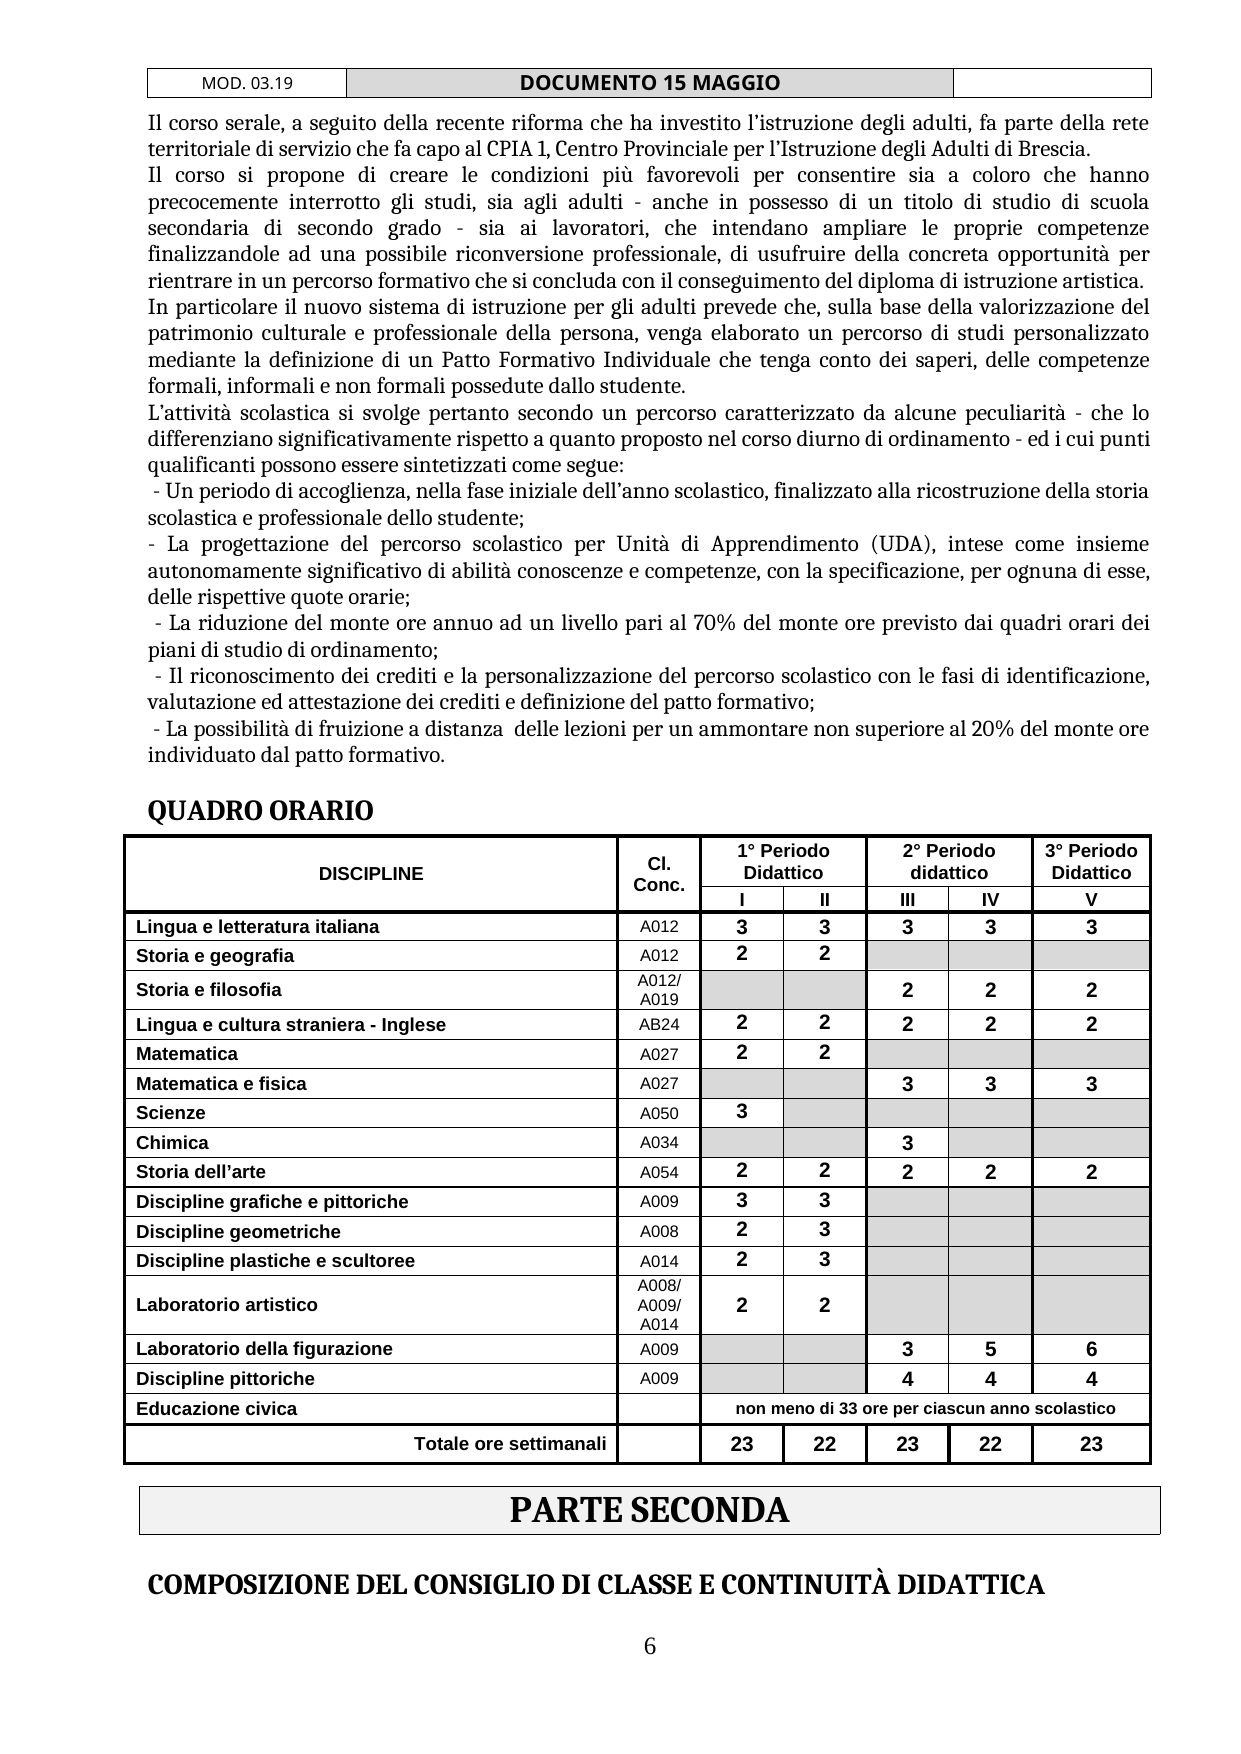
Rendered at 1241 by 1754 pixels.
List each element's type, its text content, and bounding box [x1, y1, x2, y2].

table_cell 2 [868, 971, 948, 1009]
table_cell A009 [619, 1335, 699, 1363]
table_cell Discipline grafiche e pittoriche [126, 1188, 616, 1216]
table_cell 2 [702, 941, 783, 969]
table_cell [868, 1188, 948, 1216]
table_cell [949, 1188, 1031, 1216]
text - La riduzione del monte ore annuo ad un livello pari al 70% del monte ore previsto dai quadri orari dei piani di studio di ordinamento; [148, 610, 1152, 663]
subtitle PARTE SECONDA [140, 1487, 1160, 1534]
table_cell [868, 1040, 948, 1068]
table_cell A014 [619, 1247, 699, 1275]
table_cell [949, 1099, 1031, 1127]
table_cell 3 [949, 914, 1031, 940]
table_cell non meno di 33 ore per ciascun anno scolastico [702, 1394, 1149, 1422]
table_cell 23 [702, 1426, 782, 1462]
table_cell [949, 1128, 1031, 1157]
table_cell 3 [784, 1217, 865, 1246]
text In particolare il nuovo sistema di istruzione per gli adulti prevede che, sulla base della valorizzazione del patrimonio culturale e professionale della persona, venga elaborato un percorso di studi personalizzato mediante la definizione di un Patto Formativo Individuale che tenga conto dei saperi, delle competenze formali, informali e non formali possedute dallo studente. [148, 294, 1152, 399]
text - La possibilità di fruizione a distanza delle lezioni per un ammontare non superiore al 20% del monte ore individuato dal patto formativo. [148, 716, 1152, 768]
table_cell Storia dell’arte [126, 1158, 616, 1186]
table_cell [702, 1364, 783, 1393]
table_cell Discipline pittoriche [126, 1364, 616, 1393]
table_cell A008 [619, 1217, 699, 1246]
text - Il riconoscimento dei crediti e la personalizzazione del percorso scolastico con le fasi di identificazione, valutazione ed attestazione dei crediti e definizione del patto formativo; [148, 663, 1152, 716]
table_cell 3 [784, 1188, 865, 1216]
table_cell [702, 971, 783, 1009]
table_cell [1034, 1276, 1149, 1334]
table_cell A012/ A019 [619, 971, 699, 1009]
table_cell 2 [784, 941, 865, 969]
table_header 2° Periodo didattico [868, 838, 1031, 886]
table_cell [784, 1099, 865, 1127]
table_cell [1034, 1247, 1149, 1275]
table_cell 3 [868, 1128, 948, 1157]
text Il corso si propone di creare le condizioni più favorevoli per consentire sia a coloro che hanno precocemente interrotto gli studi, sia agli adulti - anche in possesso di un titolo di studio di scuola secondaria di secondo grado - sia ai lavoratori, che intendano ampliare le proprie competenze finalizzandole ad una possibile riconversione professionale, di usufruire della concreta opportunità per rientrare in un percorso formativo che si concluda con il conseguimento del diploma di istruzione artistica. [148, 162, 1152, 294]
table_cell A034 [619, 1128, 699, 1157]
table_header 1° Periodo Didattico [702, 838, 865, 886]
table_cell A027 [619, 1040, 699, 1068]
table_cell 5 [949, 1335, 1031, 1363]
table_cell 2 [1034, 1010, 1149, 1038]
table_cell 2 [702, 1040, 783, 1068]
table_cell 4 [949, 1364, 1031, 1393]
table_cell 3 [1034, 914, 1149, 940]
table_header Cl. Conc. [619, 838, 699, 910]
table_cell [619, 1394, 699, 1422]
table_cell 3 [868, 1069, 948, 1098]
table_cell 3 [784, 914, 865, 940]
table_cell [784, 1128, 865, 1157]
table_cell [868, 1099, 948, 1127]
table_cell II [784, 887, 865, 910]
text L’attività scolastica si svolge pertanto secondo un percorso caratterizzato da alcune peculiarità - che lo differenziano significativamente rispetto a quanto proposto nel corso diurno di ordinamento - ed i cui punti qualificanti possono essere sintetizzati come segue: [148, 399, 1152, 478]
table_cell 2 [702, 1158, 783, 1186]
table_cell 3 [702, 1188, 783, 1216]
table_cell [868, 1276, 948, 1334]
table_cell 2 [702, 1217, 783, 1246]
table_cell Laboratorio della figurazione [126, 1335, 616, 1363]
table_cell Scienze [126, 1099, 616, 1127]
table_cell A054 [619, 1158, 699, 1186]
table_cell I [702, 887, 783, 910]
table_cell Chimica [126, 1128, 616, 1157]
table_cell Discipline plastiche e scultoree [126, 1247, 616, 1275]
table_cell 3 [868, 1335, 948, 1363]
subtitle QUADRO ORARIO [148, 794, 1152, 828]
table_cell 6 [1034, 1335, 1149, 1363]
table_cell [619, 1426, 699, 1462]
table_cell Lingua e cultura straniera - Inglese [126, 1010, 616, 1038]
table_cell 3 [702, 914, 783, 940]
table_cell Discipline geometriche [126, 1217, 616, 1246]
text - Un periodo di accoglienza, nella fase iniziale dell’anno scolastico, finalizzato alla ricostruzione della storia scolastica e professionale dello studente; [148, 478, 1152, 531]
table_cell 4 [868, 1364, 948, 1393]
table_cell 23 [868, 1426, 947, 1462]
table_cell A009 [619, 1364, 699, 1393]
table_cell [949, 941, 1031, 969]
table_cell [868, 1247, 948, 1275]
table_cell 2 [784, 1158, 865, 1186]
table_cell A012 [619, 914, 699, 940]
table_cell 3 [949, 1069, 1031, 1098]
table_cell 2 [784, 1040, 865, 1068]
table_cell IV [949, 887, 1031, 910]
text Il corso serale, a seguito della recente riforma che ha investito l’istruzione degli adulti, fa parte della rete territoriale di servizio che fa capo al CPIA 1, Centro Provinciale per l’Istruzione degli Adulti di Brescia. [148, 109, 1152, 162]
table_cell [868, 1217, 948, 1246]
table_cell [1034, 1099, 1149, 1127]
table_cell 2 [702, 1276, 783, 1334]
table_cell Lingua e letteratura italiana [126, 914, 616, 940]
table_cell A027 [619, 1069, 699, 1098]
table_cell Matematica [126, 1040, 616, 1068]
table_cell 22 [951, 1426, 1031, 1462]
table_cell Laboratorio artistico [126, 1276, 616, 1334]
table_cell Educazione civica [126, 1394, 616, 1422]
text - La progettazione del percorso scolastico per Unità di Apprendimento (UDA), intese come insieme autonomamente significativo di abilità conoscenze e competenze, con la specificazione, per ognuna di esse, delle rispettive quote orarie; [148, 531, 1152, 610]
table_cell 2 [868, 1010, 948, 1038]
table_header 3° Periodo Didattico [1034, 838, 1149, 886]
table_cell III [868, 887, 948, 910]
table_cell A008/ A009/ A014 [619, 1276, 699, 1334]
table_cell [949, 1276, 1031, 1334]
table_cell [784, 971, 865, 1009]
table_cell [784, 1335, 865, 1363]
table_cell [784, 1364, 865, 1393]
table_cell 23 [1034, 1426, 1149, 1462]
table_cell 2 [868, 1158, 948, 1186]
table_cell [1034, 1217, 1149, 1246]
table_cell [702, 1335, 783, 1363]
table_cell 2 [949, 1158, 1031, 1186]
table_cell AB24 [619, 1010, 699, 1038]
table_cell A012 [619, 941, 699, 969]
table_cell 2 [784, 1010, 865, 1038]
table_cell 22 [785, 1426, 865, 1462]
table_cell [949, 1247, 1031, 1275]
table_cell [949, 1040, 1031, 1068]
table_cell A050 [619, 1099, 699, 1127]
table_cell 4 [1034, 1364, 1149, 1393]
table_cell 2 [949, 1010, 1031, 1038]
table_cell 2 [949, 971, 1031, 1009]
table_cell 2 [1034, 971, 1149, 1009]
table_cell [1034, 941, 1149, 969]
table_cell 2 [702, 1247, 783, 1275]
table_cell 3 [784, 1247, 865, 1275]
table_cell A009 [619, 1188, 699, 1216]
table_cell 2 [702, 1010, 783, 1038]
table_cell V [1034, 887, 1149, 910]
table_cell 3 [1034, 1069, 1149, 1098]
table_cell [784, 1069, 865, 1098]
table_header DISCIPLINE [126, 838, 616, 910]
table_cell [702, 1069, 783, 1098]
table_cell 3 [868, 914, 948, 940]
table_cell [1034, 1188, 1149, 1216]
subtitle COMPOSIZIONE DEL CONSIGLIO DI CLASSE E CONTINUITÀ DIDATTICA [148, 1568, 1152, 1602]
table_cell 3 [702, 1099, 783, 1127]
table_cell [949, 1217, 1031, 1246]
table_cell 2 [784, 1276, 865, 1334]
table_cell [1034, 1128, 1149, 1157]
table_cell Totale ore settimanali [126, 1426, 616, 1462]
table_cell [868, 941, 948, 969]
table_cell Storia e geografia [126, 941, 616, 969]
table_cell [702, 1128, 783, 1157]
table_cell Storia e filosofia [126, 971, 616, 1009]
table_cell 2 [1034, 1158, 1149, 1186]
table_cell [1034, 1040, 1149, 1068]
table_cell Matematica e fisica [126, 1069, 616, 1098]
